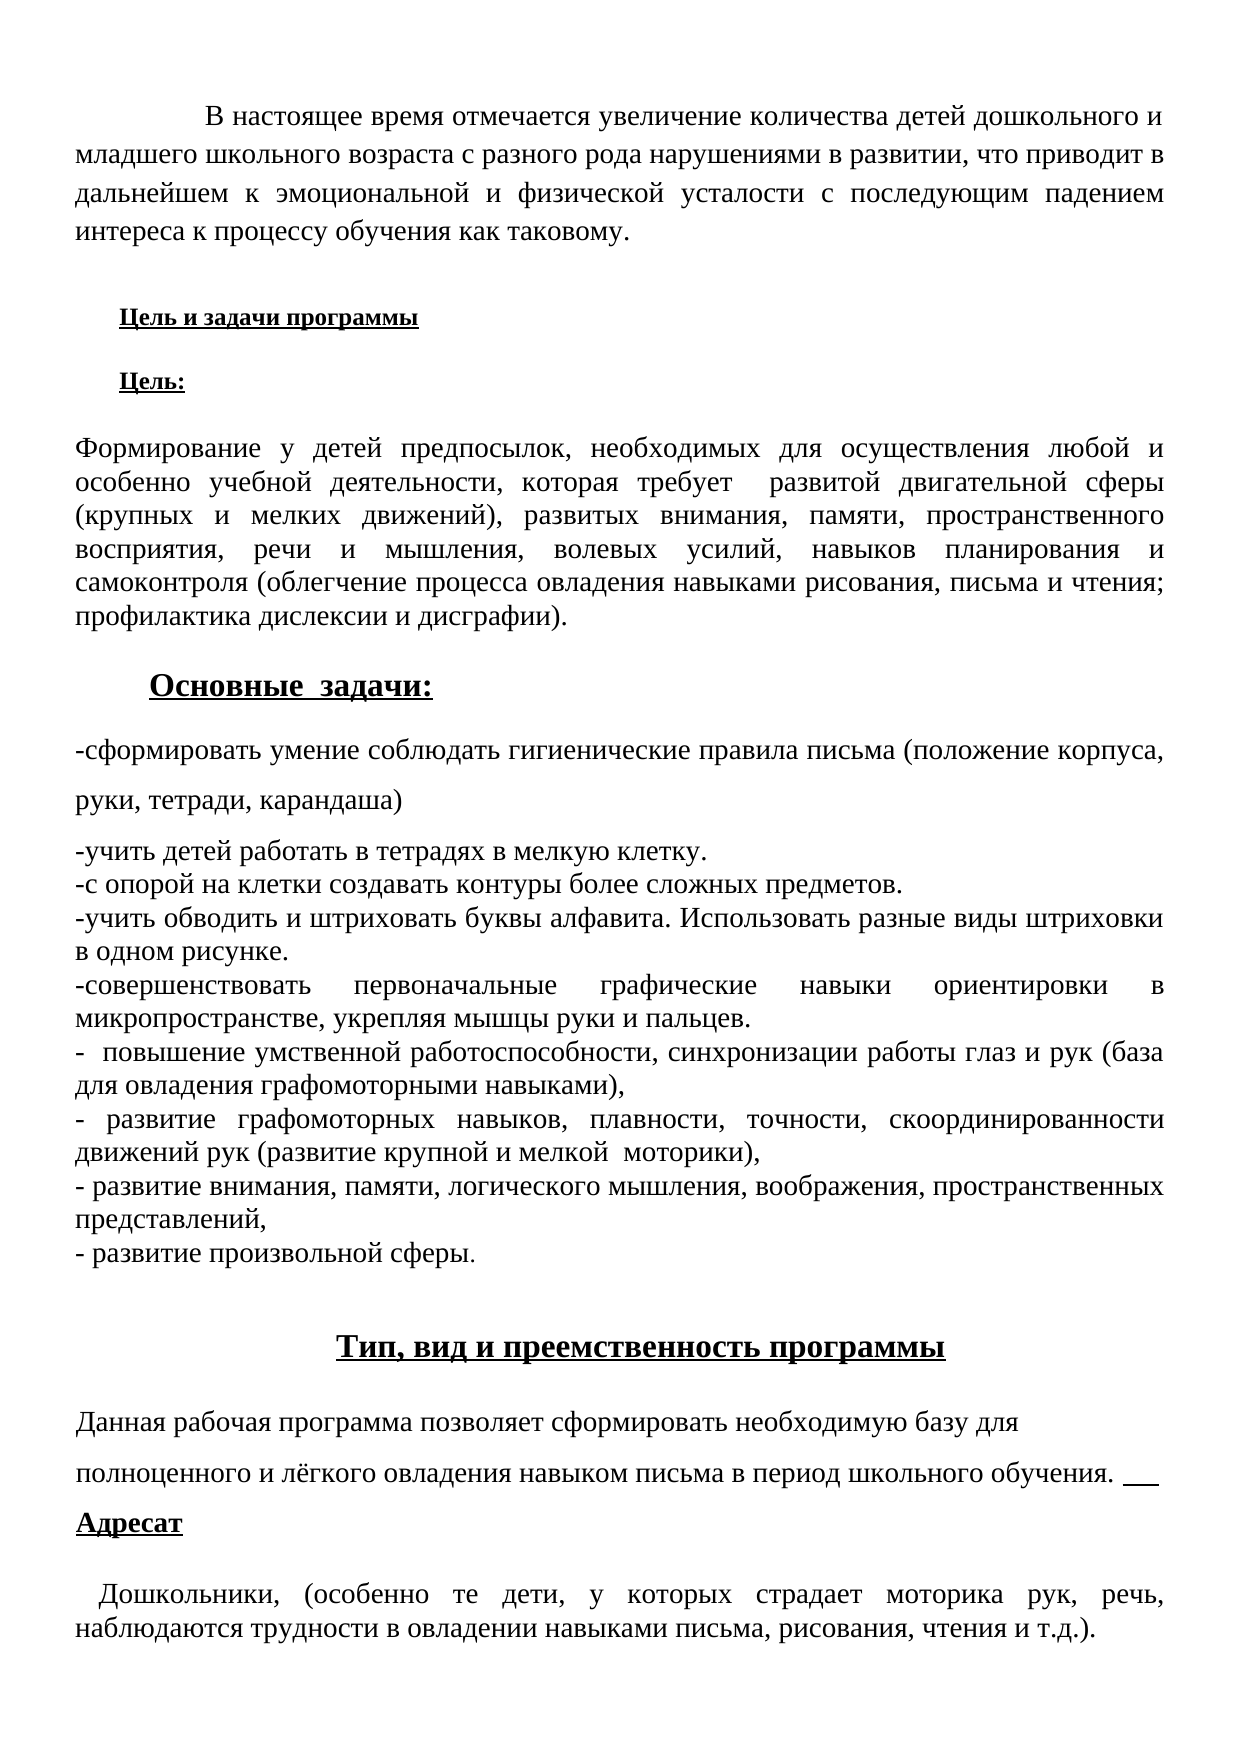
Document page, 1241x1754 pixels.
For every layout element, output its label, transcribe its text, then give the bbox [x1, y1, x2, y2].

text - развитие произвольной сферы. [75, 1235, 1165, 1269]
text -сформировать умение соблюдать гигиенические правила письма (положение корпуса, руки, тетради, карандаша) [75, 732, 1165, 816]
text Тип, вид и преемственность программы [76, 1326, 1162, 1364]
text -учить детей работать в тетрадях в мелкую клетку. [75, 833, 1165, 866]
text Цель и задачи программы [76, 302, 1162, 331]
text - повышение умственной работоспособности, синхронизации работы глаз и рук (база для овладения графомоторными навыками), [75, 1034, 1165, 1101]
text - развитие графомоторных навыков, плавности, точности, скоординированности движений рук (развитие крупной и мелкой моторики), [75, 1101, 1165, 1168]
text Формирование у детей предпосылок, необходимых для осуществления любой и особенно учебной деятельности, которая требует развитой двигательной сферы (крупных и мелких движений), развитых внимания, памяти, пространственного восприятия, речи и мышления, волевых усилий, навыков планирования и самоконтроля (облегчение процесса овладения навыками рисования, письма и чтения; профилактика дислексии и дисграфии). [75, 430, 1165, 631]
text Цель: [76, 366, 1162, 395]
text -учить обводить и штриховать буквы алфавита. Использовать разные виды штриховки в одном рисунке. [75, 900, 1165, 967]
text Дошкольники, (особенно те дети, у которых страдает моторика рук, речь, наблюдаются трудности в овладении навыками письма, рисования, чтения и т.д.). [75, 1576, 1165, 1643]
text -с опорой на клетки создавать контуры более сложных предметов. [75, 866, 1165, 900]
text - развитие внимания, памяти, логического мышления, воображения, пространственных представлений, [75, 1168, 1165, 1235]
text -совершенствовать первоначальные графические навыки ориентировки в микропространстве, укрепляя мышцы руки и пальцев. [75, 967, 1165, 1034]
text В настоящее время отмечается увеличение количества детей дошкольного и младшего школьного возраста с разного рода нарушениями в развитии, что приводит в дальнейшем к эмоциональной и физической усталости с последующим падением интереса к процессу обучения как таковому. [75, 98, 1165, 247]
text Основные задачи: [149, 665, 1165, 703]
text Данная рабочая программа позволяет сформировать необходимую базу для полноценного и лёгкого овладения навыком письма в период школьного обучения. Адресат [76, 1404, 1162, 1539]
